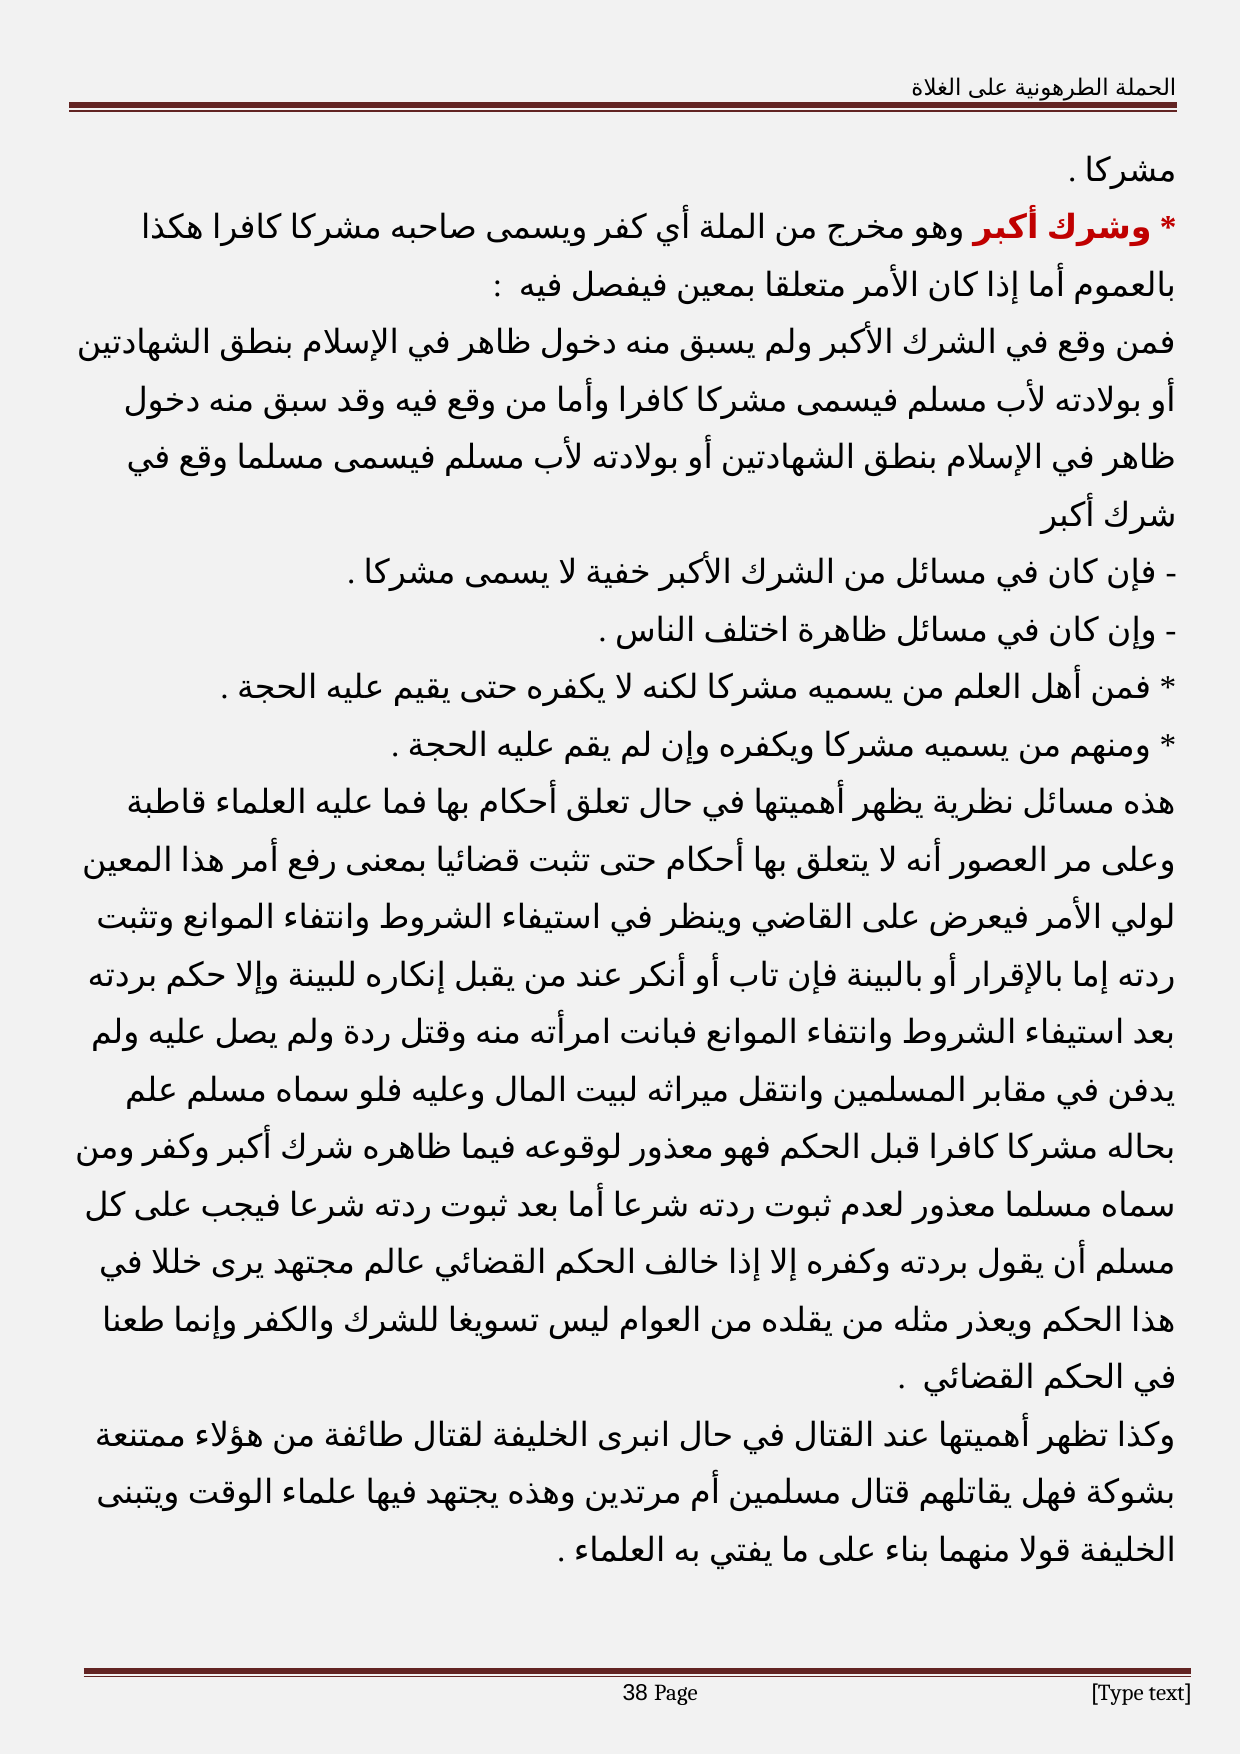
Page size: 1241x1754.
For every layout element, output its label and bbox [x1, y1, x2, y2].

text [69, 150, 1177, 1568]
